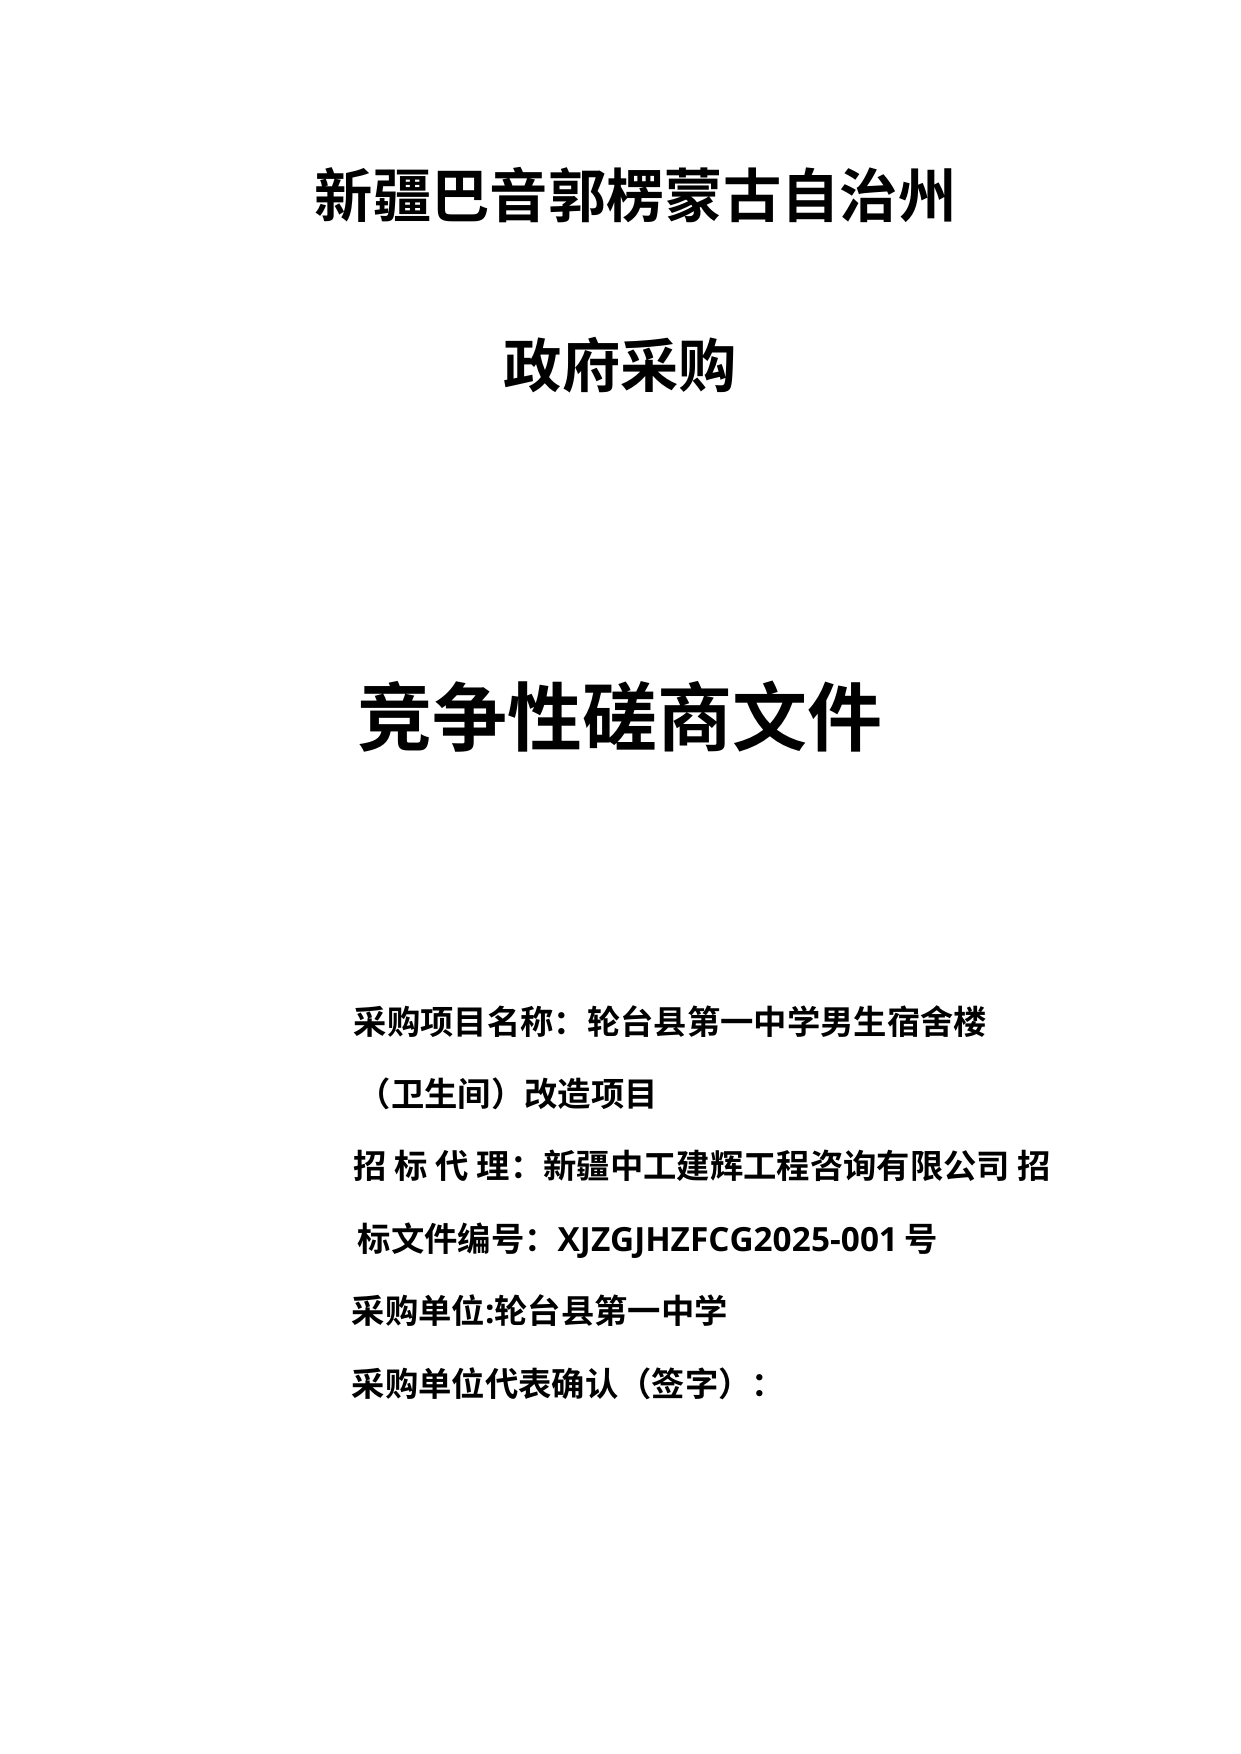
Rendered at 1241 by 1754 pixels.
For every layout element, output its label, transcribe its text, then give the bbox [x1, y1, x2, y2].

text 招 标 代 理：新疆中工建辉工程咨询有限公司 招标文件编号：XJZGJHZFCG2025-001号 [354, 1140, 1053, 1261]
text 采购单位代表确认（签字）： [187, 1358, 1053, 1406]
text 竞争性磋商文件 [187, 658, 1053, 767]
text 新疆巴音郭楞蒙古自治州 [187, 150, 1053, 234]
text 政府采购 [187, 319, 1053, 404]
text 采购单位:轮台县第一中学 [187, 1285, 1053, 1333]
text 采购项目名称：轮台县第一中学男生宿舍楼（卫生间）改造项目 [354, 996, 1053, 1116]
